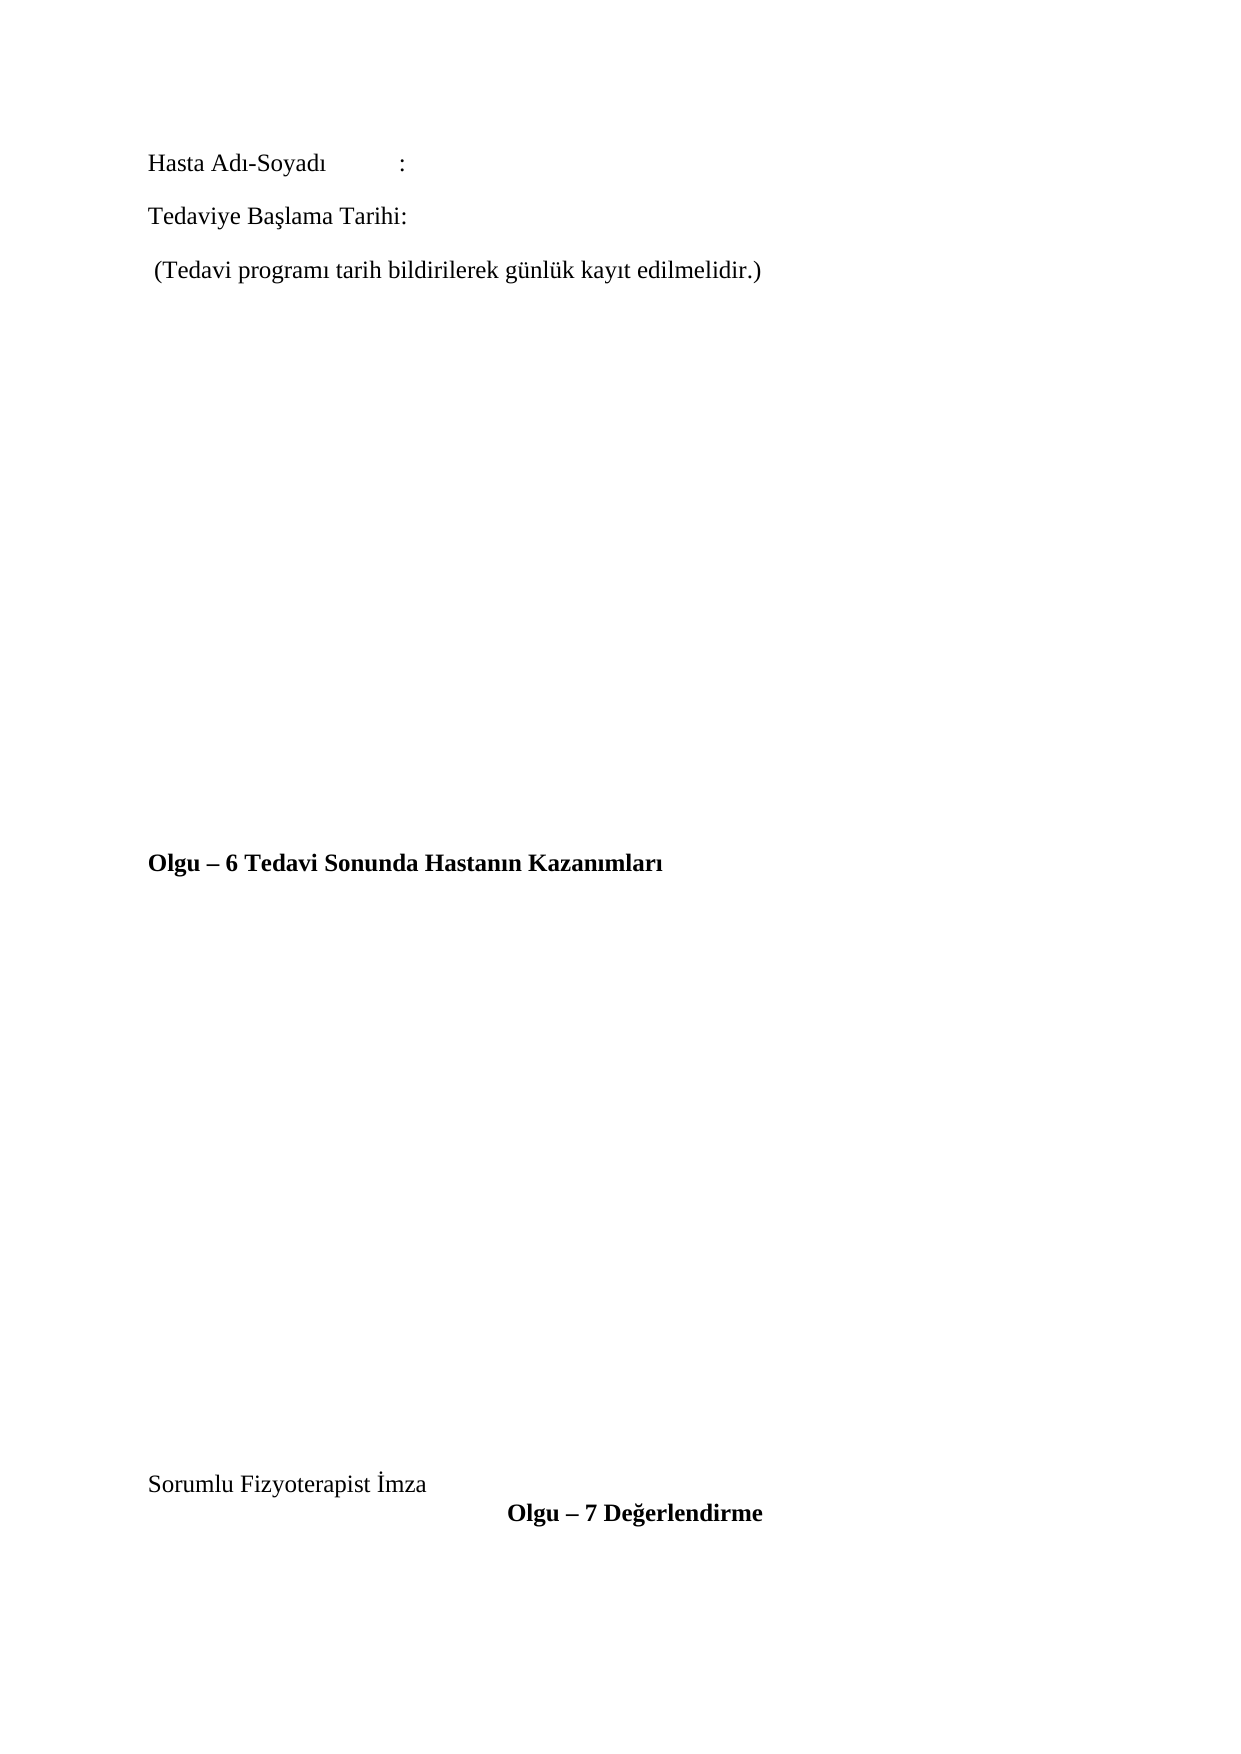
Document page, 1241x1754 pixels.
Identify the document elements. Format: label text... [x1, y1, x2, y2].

text Tedaviye Başlama Tarihi: [148, 201, 1122, 230]
text Olgu – 7 Değerlendirme [148, 1498, 1122, 1526]
text Olgu – 6 Tedavi Sonunda Hastanın Kazanımları [148, 848, 1122, 876]
text Sorumlu Fizyoterapist İmza [148, 1469, 1122, 1498]
text (Tedavi programı tarih bildirilerek günlük kayıt edilmelidir.) [148, 255, 1122, 284]
text Hasta Adı-Soyadı : [148, 148, 1122, 176]
